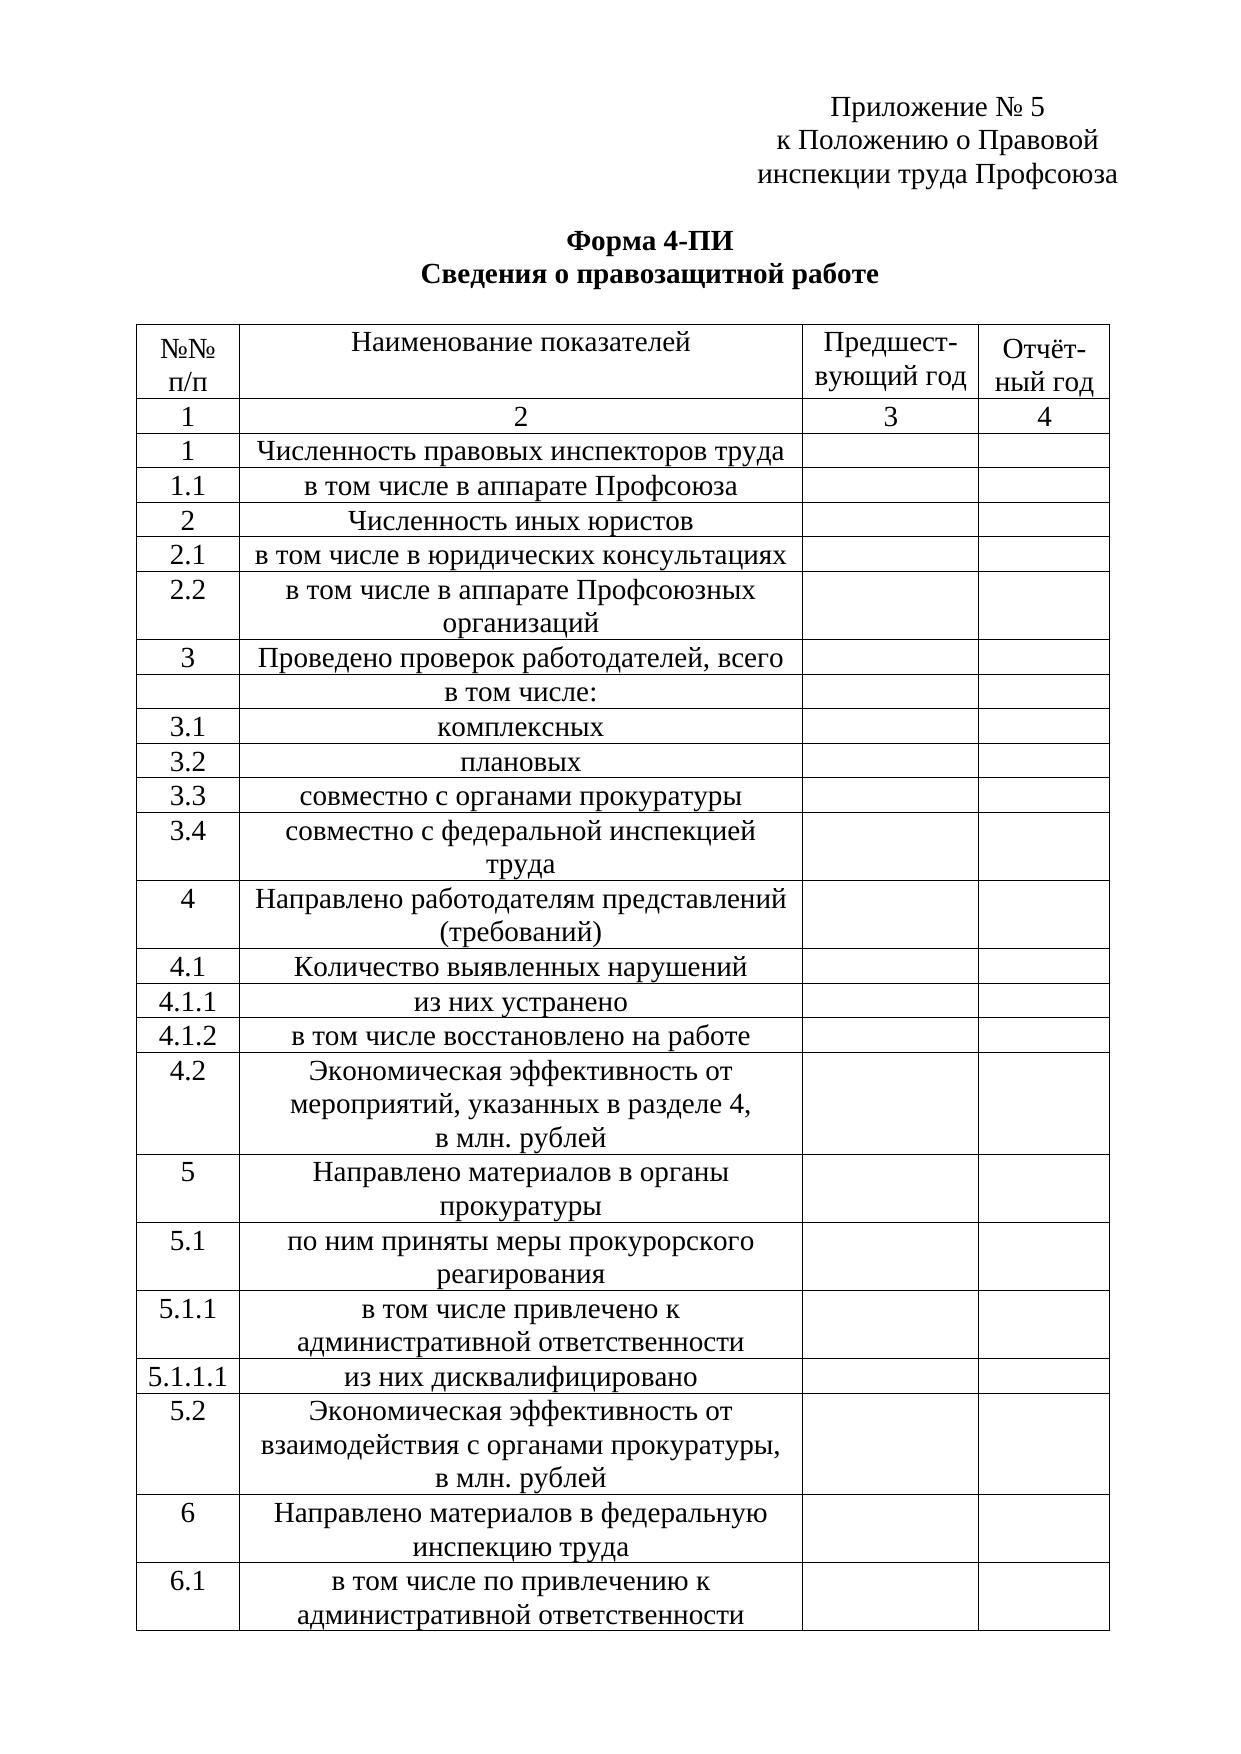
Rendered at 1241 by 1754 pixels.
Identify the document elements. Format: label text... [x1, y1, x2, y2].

table_cell [137, 675, 239, 708]
table_cell [803, 537, 978, 571]
table_cell 2 [240, 399, 802, 432]
table_cell 6 [137, 1495, 239, 1562]
table_cell 4.1.2 [137, 1018, 239, 1052]
table_cell совместно с органами прокуратуры [240, 778, 802, 812]
text к Положению о Правовой инспекции труда Профсоюза [712, 122, 1163, 189]
table_cell Направлено работодателям представлений (требований) [240, 881, 802, 948]
table_cell 4 [137, 881, 239, 948]
table_cell в том числе: [240, 675, 802, 708]
table_cell [979, 1053, 1109, 1153]
table_cell из них устранено [240, 984, 802, 1017]
table_cell [979, 813, 1109, 880]
table_cell [979, 1223, 1109, 1290]
table_cell [803, 468, 978, 502]
table_cell [803, 949, 978, 983]
table_cell [979, 1495, 1109, 1562]
table_cell 3.4 [137, 813, 239, 880]
table_cell [979, 1291, 1109, 1358]
table_cell [979, 675, 1109, 708]
table_cell [979, 1155, 1109, 1222]
table_cell [979, 640, 1109, 673]
table_cell [979, 778, 1109, 812]
table_cell 5.1 [137, 1223, 239, 1290]
table_cell [979, 1394, 1109, 1494]
table_cell [803, 640, 978, 673]
table_header №№ п/п [137, 325, 239, 398]
table_cell 3.2 [137, 744, 239, 777]
table_header Предшест- вующий год [803, 325, 978, 398]
table_cell [803, 503, 978, 536]
table_cell [803, 1155, 978, 1222]
table_cell 6.1 [137, 1563, 239, 1630]
table_cell [979, 572, 1109, 639]
table_header Наименование показателей [240, 325, 802, 398]
table_cell [979, 1359, 1109, 1392]
table_cell [803, 1053, 978, 1153]
table_cell 5.2 [137, 1394, 239, 1494]
table_cell Численность иных юристов [240, 503, 802, 536]
table_cell 2 [137, 503, 239, 536]
table_cell 1 [137, 399, 239, 432]
table_cell 1.1 [137, 468, 239, 502]
table_cell 5.1.1.1 [137, 1359, 239, 1392]
table_cell из них дисквалифицировано [240, 1359, 802, 1392]
table_cell [979, 984, 1109, 1017]
table_cell [803, 881, 978, 948]
table_cell 1 [137, 434, 239, 467]
text Форма 4-ПИ [136, 223, 1163, 256]
table_cell [979, 468, 1109, 502]
table_cell [979, 1018, 1109, 1052]
table_cell [803, 1563, 978, 1630]
table_cell [803, 434, 978, 467]
table_cell [979, 949, 1109, 983]
table_cell [803, 778, 978, 812]
table_cell 4.2 [137, 1053, 239, 1153]
table_cell 3.1 [137, 709, 239, 743]
table_cell комплексных [240, 709, 802, 743]
table_cell 3 [137, 640, 239, 673]
table_cell совместно с федеральной инспекцией труда [240, 813, 802, 880]
table_cell [979, 1563, 1109, 1630]
table_cell 5.1.1 [137, 1291, 239, 1358]
table_cell в том числе по привлечению к административной ответственности [240, 1563, 802, 1630]
table_cell [803, 984, 978, 1017]
table_cell в том числе в юридических консультациях [240, 537, 802, 571]
table_cell [979, 503, 1109, 536]
table_cell [803, 1495, 978, 1562]
table_cell [979, 434, 1109, 467]
table_cell [979, 744, 1109, 777]
table_header Отчёт- ный год [979, 325, 1109, 398]
table_cell 2.2 [137, 572, 239, 639]
table_cell [979, 881, 1109, 948]
table_cell [803, 1359, 978, 1392]
table_cell Количество выявленных нарушений [240, 949, 802, 983]
table_cell Экономическая эффективность от мероприятий, указанных в разделе 4, в млн. рублей [240, 1053, 802, 1153]
table_cell [979, 537, 1109, 571]
table_cell 3.3 [137, 778, 239, 812]
table_cell в том числе в аппарате Профсоюза [240, 468, 802, 502]
text Приложение № 5 [712, 89, 1163, 122]
table_cell плановых [240, 744, 802, 777]
table_cell 3 [803, 399, 978, 432]
table_cell [803, 709, 978, 743]
table_cell [803, 1394, 978, 1494]
table_cell в том числе восстановлено на работе [240, 1018, 802, 1052]
table_cell [803, 572, 978, 639]
table_cell [803, 1223, 978, 1290]
table_cell Численность правовых инспекторов труда [240, 434, 802, 467]
table_cell [803, 744, 978, 777]
table_cell [803, 1291, 978, 1358]
table_cell Направлено материалов в органы прокуратуры [240, 1155, 802, 1222]
table_cell по ним приняты меры прокурорского реагирования [240, 1223, 802, 1290]
table_cell Экономическая эффективность от взаимодействия с органами прокуратуры, в млн. рублей [240, 1394, 802, 1494]
text Сведения о правозащитной работе [136, 256, 1163, 290]
table_cell 2.1 [137, 537, 239, 571]
table_cell 5 [137, 1155, 239, 1222]
table_cell Направлено материалов в федеральную инспекцию труда [240, 1495, 802, 1562]
table_cell 4.1 [137, 949, 239, 983]
table_cell [803, 813, 978, 880]
table_cell в том числе в аппарате Профсоюзных организаций [240, 572, 802, 639]
table_cell в том числе привлечено к административной ответственности [240, 1291, 802, 1358]
table_cell [803, 675, 978, 708]
table_cell 4 [979, 399, 1109, 432]
table_cell [803, 1018, 978, 1052]
table_cell 4.1.1 [137, 984, 239, 1017]
table_cell [979, 709, 1109, 743]
table_cell Проведено проверок работодателей, всего [240, 640, 802, 673]
